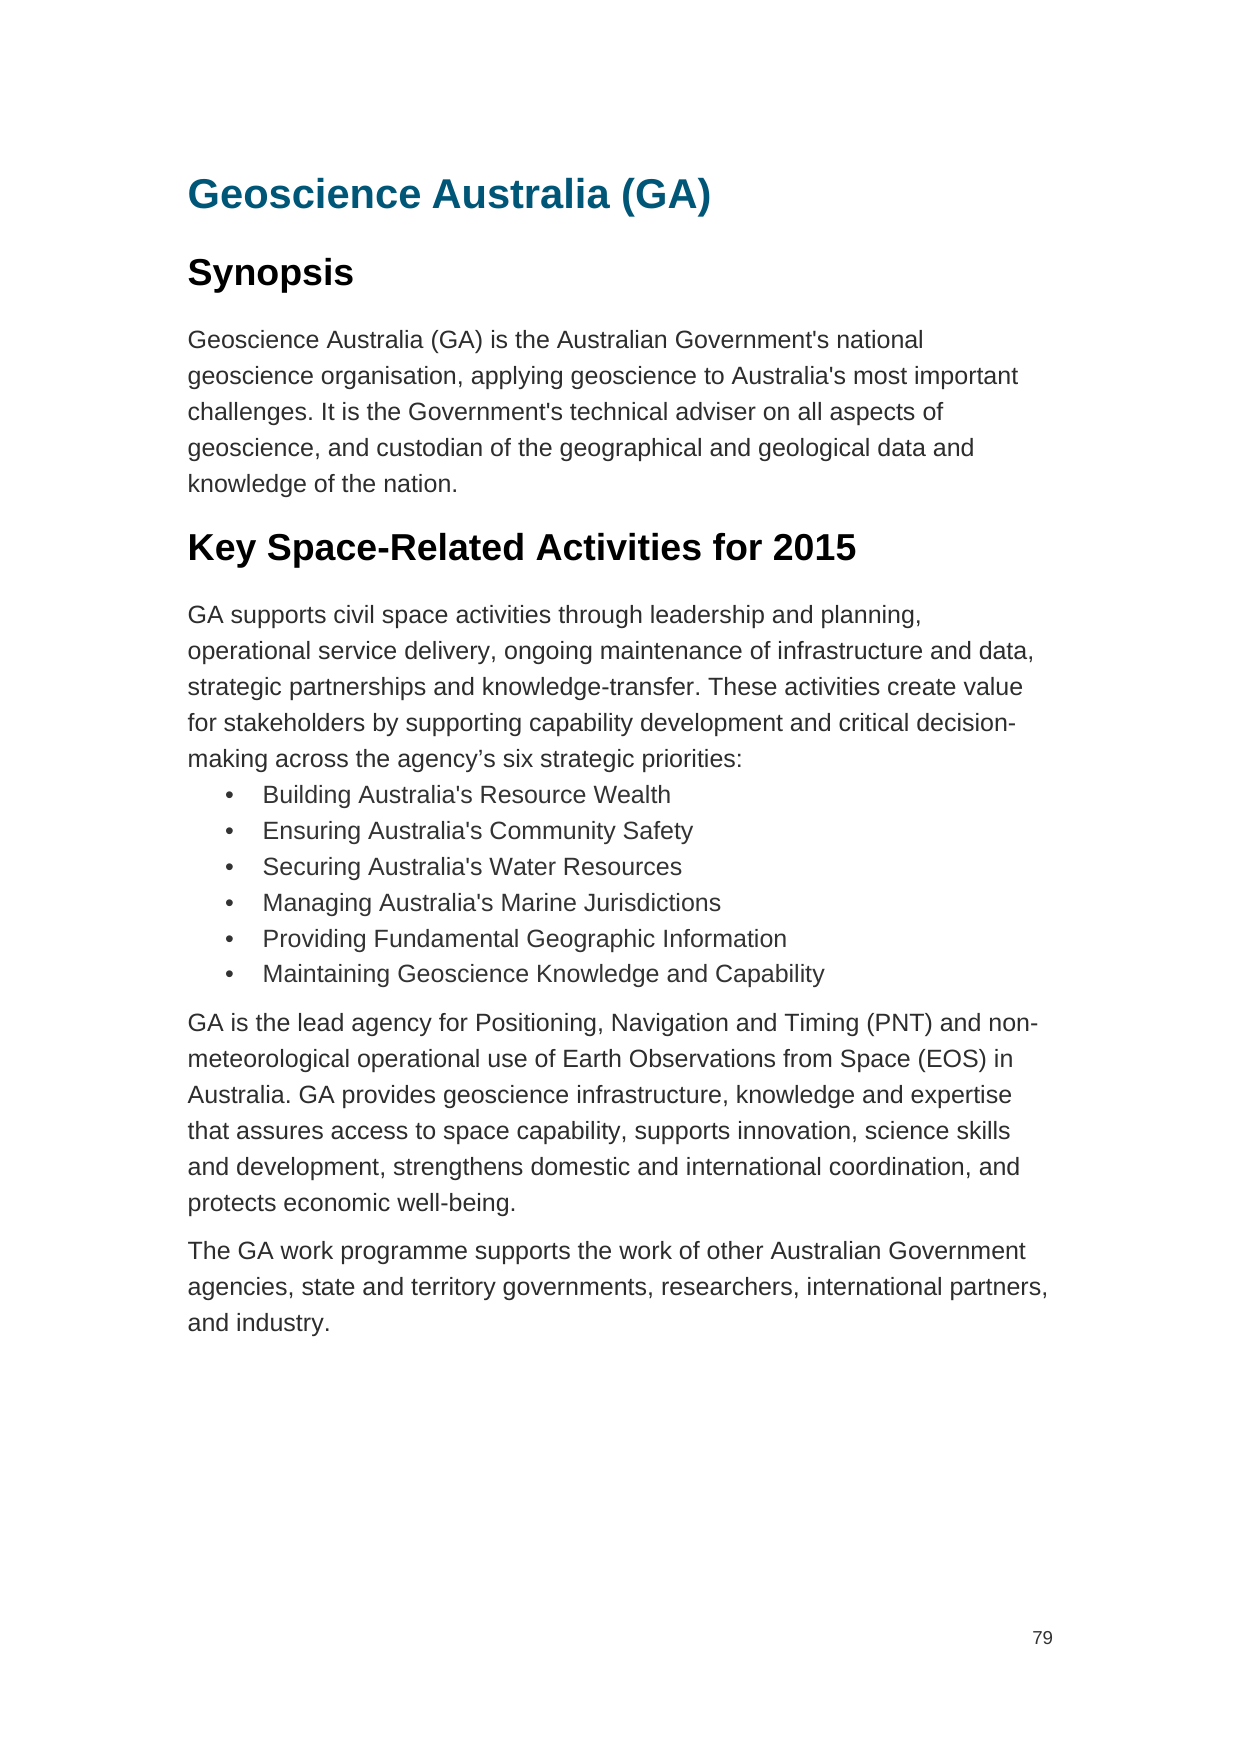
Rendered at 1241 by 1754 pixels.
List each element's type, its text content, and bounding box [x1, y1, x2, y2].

list Providing Fundamental Geographic Information [225, 923, 1053, 952]
text Geoscience Australia (GA) is the Australian Government's national geoscience organisation, applying geoscience to Australia's most important challenges. It is the Government's technical adviser on all aspects of geoscience, and custodian of the geographical and geological data and knowledge of the nation. [187, 325, 1053, 497]
list Managing Australia's Marine Jurisdictions [225, 888, 1053, 916]
list Maintaining Geoscience Knowledge and Capability [225, 959, 1053, 988]
text The GA work programme supports the work of other Australian Government agencies, state and territory governments, researchers, international partners, and industry. [187, 1236, 1053, 1337]
text GA is the lead agency for Positioning, Navigation and Timing (PNT) and non-meteorological operational use of Earth Observations from Space (EOS) in Australia. GA provides geoscience infrastructure, knowledge and expertise that assures access to space capability, supports innovation, science skills and development, strengthens domestic and international coordination, and protects economic well-being. [187, 1008, 1053, 1216]
list Securing Australia's Water Resources [225, 852, 1053, 880]
subtitle Geoscience Australia (GA) [187, 169, 1053, 217]
subtitle Synopsis [187, 250, 1053, 293]
list Ensuring Australia's Community Safety [225, 816, 1053, 844]
subtitle Key Space-Related Activities for 2015 [187, 525, 1053, 568]
text GA supports civil space activities through leadership and planning, operational service delivery, ongoing maintenance of infrastructure and data, strategic partnerships and knowledge-transfer. These activities create value for stakeholders by supporting capability development and critical decision-making across the agency’s six strategic priorities: [187, 600, 1053, 773]
list Building Australia's Resource Wealth [225, 780, 1053, 808]
